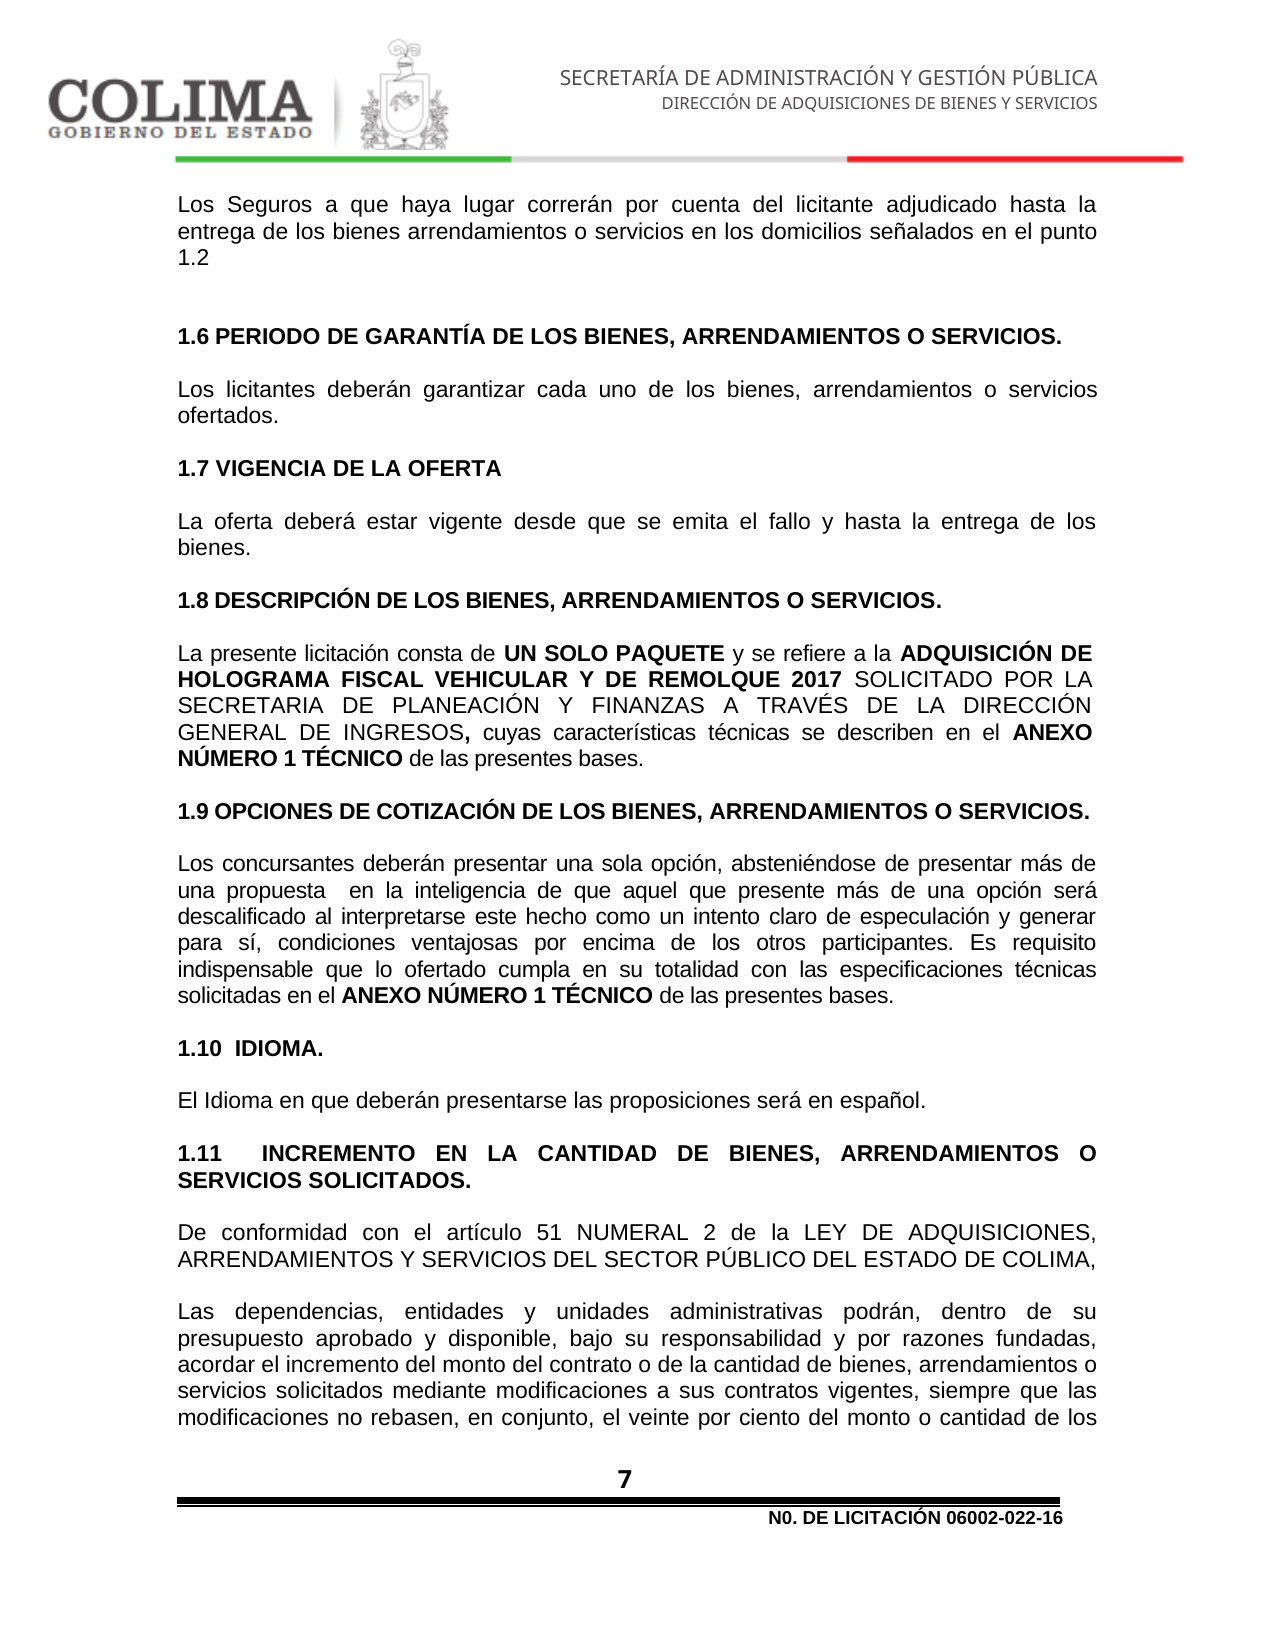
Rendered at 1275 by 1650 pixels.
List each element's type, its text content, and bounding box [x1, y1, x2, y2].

text El Idioma en que deberán presentarse las proposiciones será en español. [177, 1087, 1098, 1114]
text La oferta deberá estar vigente desde que se emita el fallo y hasta la entrega de los bienes. [177, 508, 1098, 560]
list PERIODO DE GARANTÍA DE LOS BIENES, ARRENDAMIENTOS O SERVICIOS. [177, 323, 1098, 349]
text De conformidad con el artículo 51 NUMERAL 2 de la LEY DE ADQUISICIONES, ARRENDAMIENTOS Y SERVICIOS DEL SECTOR PÚBLICO DEL ESTADO DE COLIMA, [177, 1219, 1098, 1272]
text Los licitantes deberán garantizar cada uno de los bienes, arrendamientos o servicios ofertados. [177, 376, 1098, 429]
text Los concursantes deberán presentar una sola opción, absteniéndose de presentar más de una propuesta en la inteligencia de que aquel que presente más de una opción será descalificado al interpretarse este hecho como un intento claro de especulación y generar para sí, condiciones ventajosas por encima de los otros participantes. Es requisito indispensable que lo ofertado cumpla en su totalidad con las especificaciones técnicas solicitadas en el ANEXO NÚMERO 1 TÉCNICO de las presentes bases. [177, 850, 1098, 1008]
text Los Seguros a que haya lugar correrán por cuenta del licitante adjudicado hasta la entrega de los bienes arrendamientos o servicios en los domicilios señalados en el punto 1.2 [177, 191, 1098, 271]
picture [36, 36, 1189, 171]
text La presente licitación consta de UN SOLO PAQUETE y se refiere a la ADQUISICIÓN DE HOLOGRAMA FISCAL VEHICULAR Y DE REMOLQUE 2017 SOLICITADO POR LA SECRETARIA DE PLANEACIÓN Y FINANZAS A TRAVÉS DE LA DIRECCIÓN GENERAL DE INGRESOS, cuyas características técnicas se describen en el ANEXO NÚMERO 1 TÉCNICO de las presentes bases. [177, 639, 1092, 771]
text 1.7 VIGENCIA DE LA OFERTA [177, 455, 1098, 481]
text 1.11 INCREMENTO EN LA CANTIDAD DE BIENES, ARRENDAMIENTOS O SERVICIOS SOLICITADOS. [177, 1140, 1098, 1193]
text 1.10 IDIOMA. [177, 1035, 1098, 1061]
text 1.9 OPCIONES DE COTIZACIÓN DE LOS BIENES, ARRENDAMIENTOS O SERVICIOS. [177, 798, 1098, 824]
text 1.8 DESCRIPCIÓN DE LOS BIENES, ARRENDAMIENTOS O SERVICIOS. [177, 587, 1098, 613]
